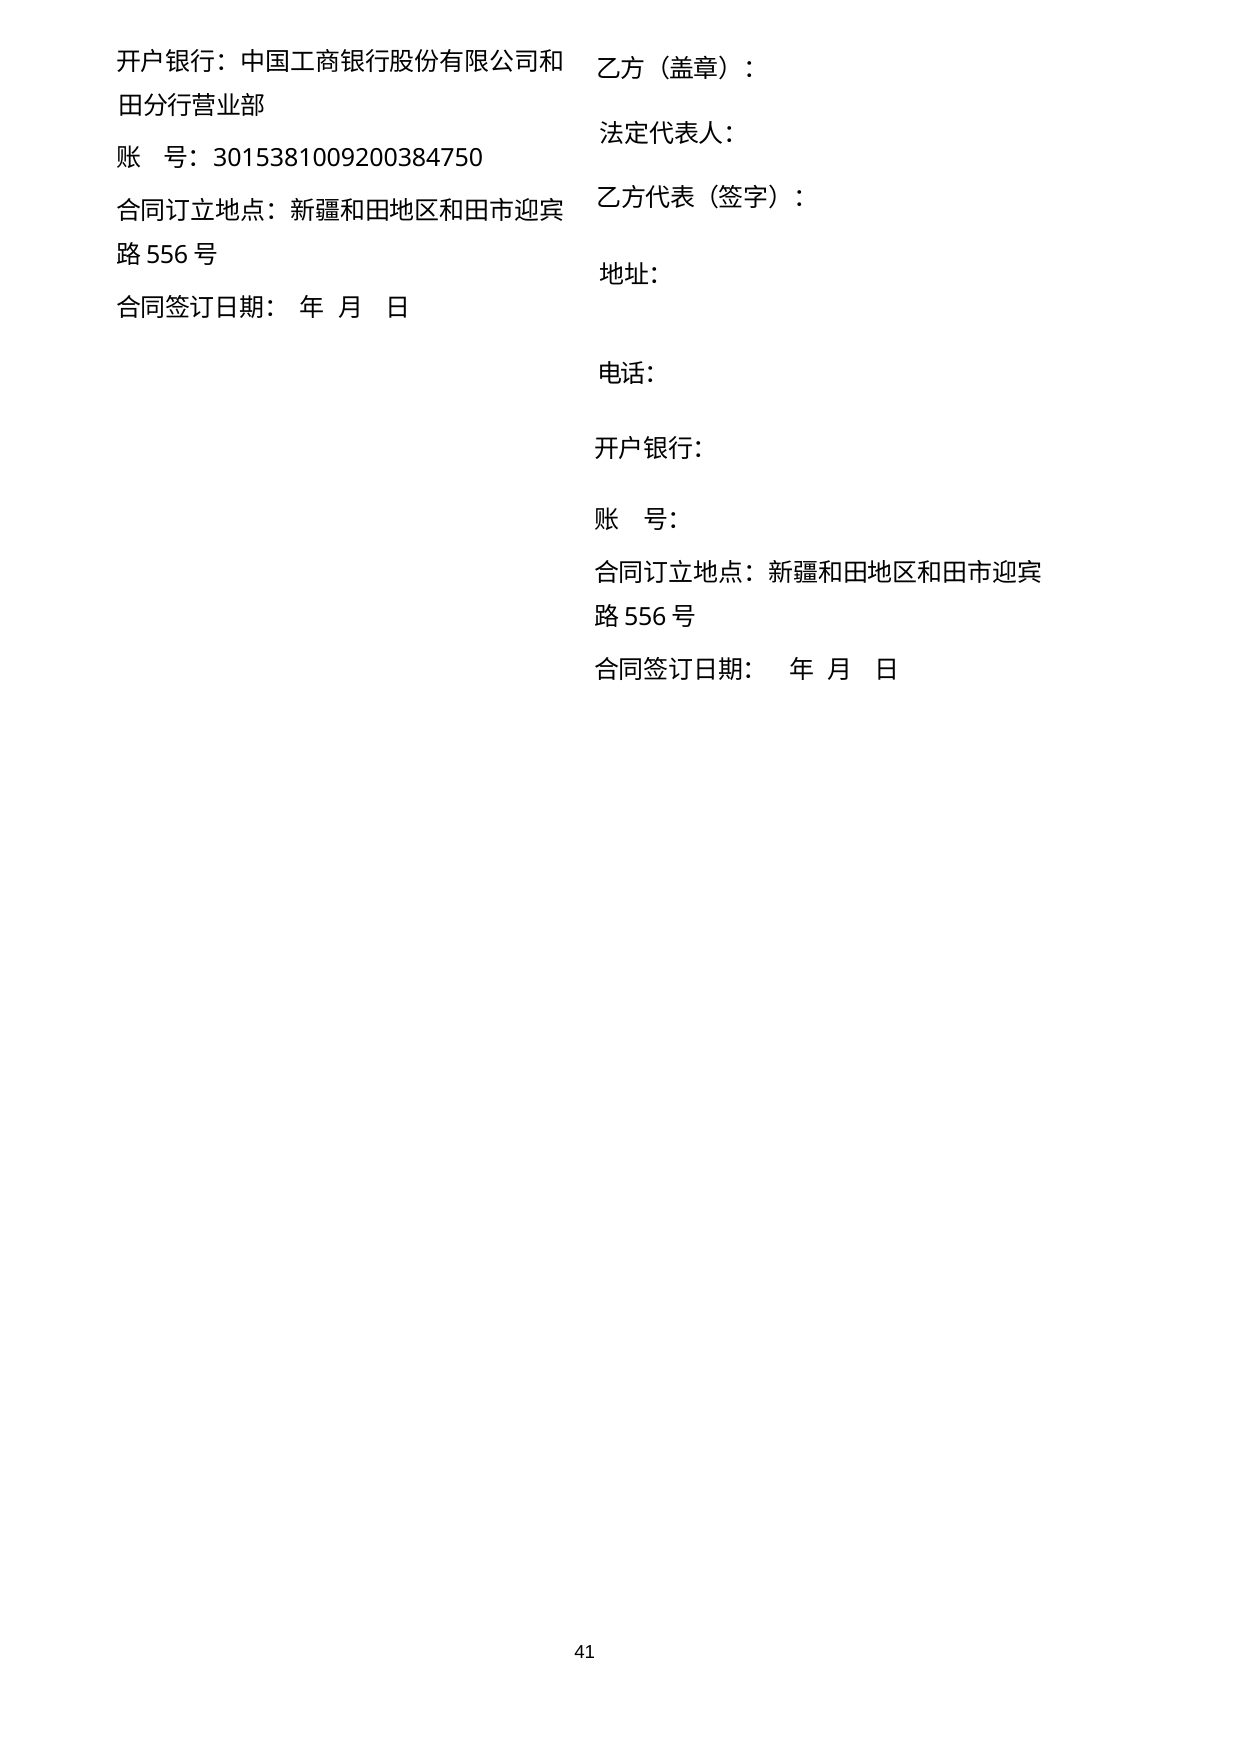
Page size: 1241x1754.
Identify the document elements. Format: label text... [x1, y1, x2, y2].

text 账 号：3015381009200384750 [116, 139, 583, 173]
text 开户银行：中国工商银行股份有限公司和 田分行营业部 [116, 42, 565, 122]
text 合同订立地点：新疆和田地区和田市迎宾 路556号 [594, 552, 1043, 633]
text 账 号： [594, 501, 1054, 535]
text 乙方（盖章）： 法定代表人： [594, 49, 762, 149]
text 合同订立地点：新疆和田地区和田市迎宾 路556号 [116, 191, 565, 271]
text 合同签订日期： 年 月 日 [116, 294, 583, 322]
text 开户银行： [594, 432, 1054, 464]
text 乙方代表（签字）： 地址： [594, 177, 812, 291]
text 合同签订日期： 年 月 日 [594, 656, 1054, 684]
text 电话： [597, 356, 1054, 389]
